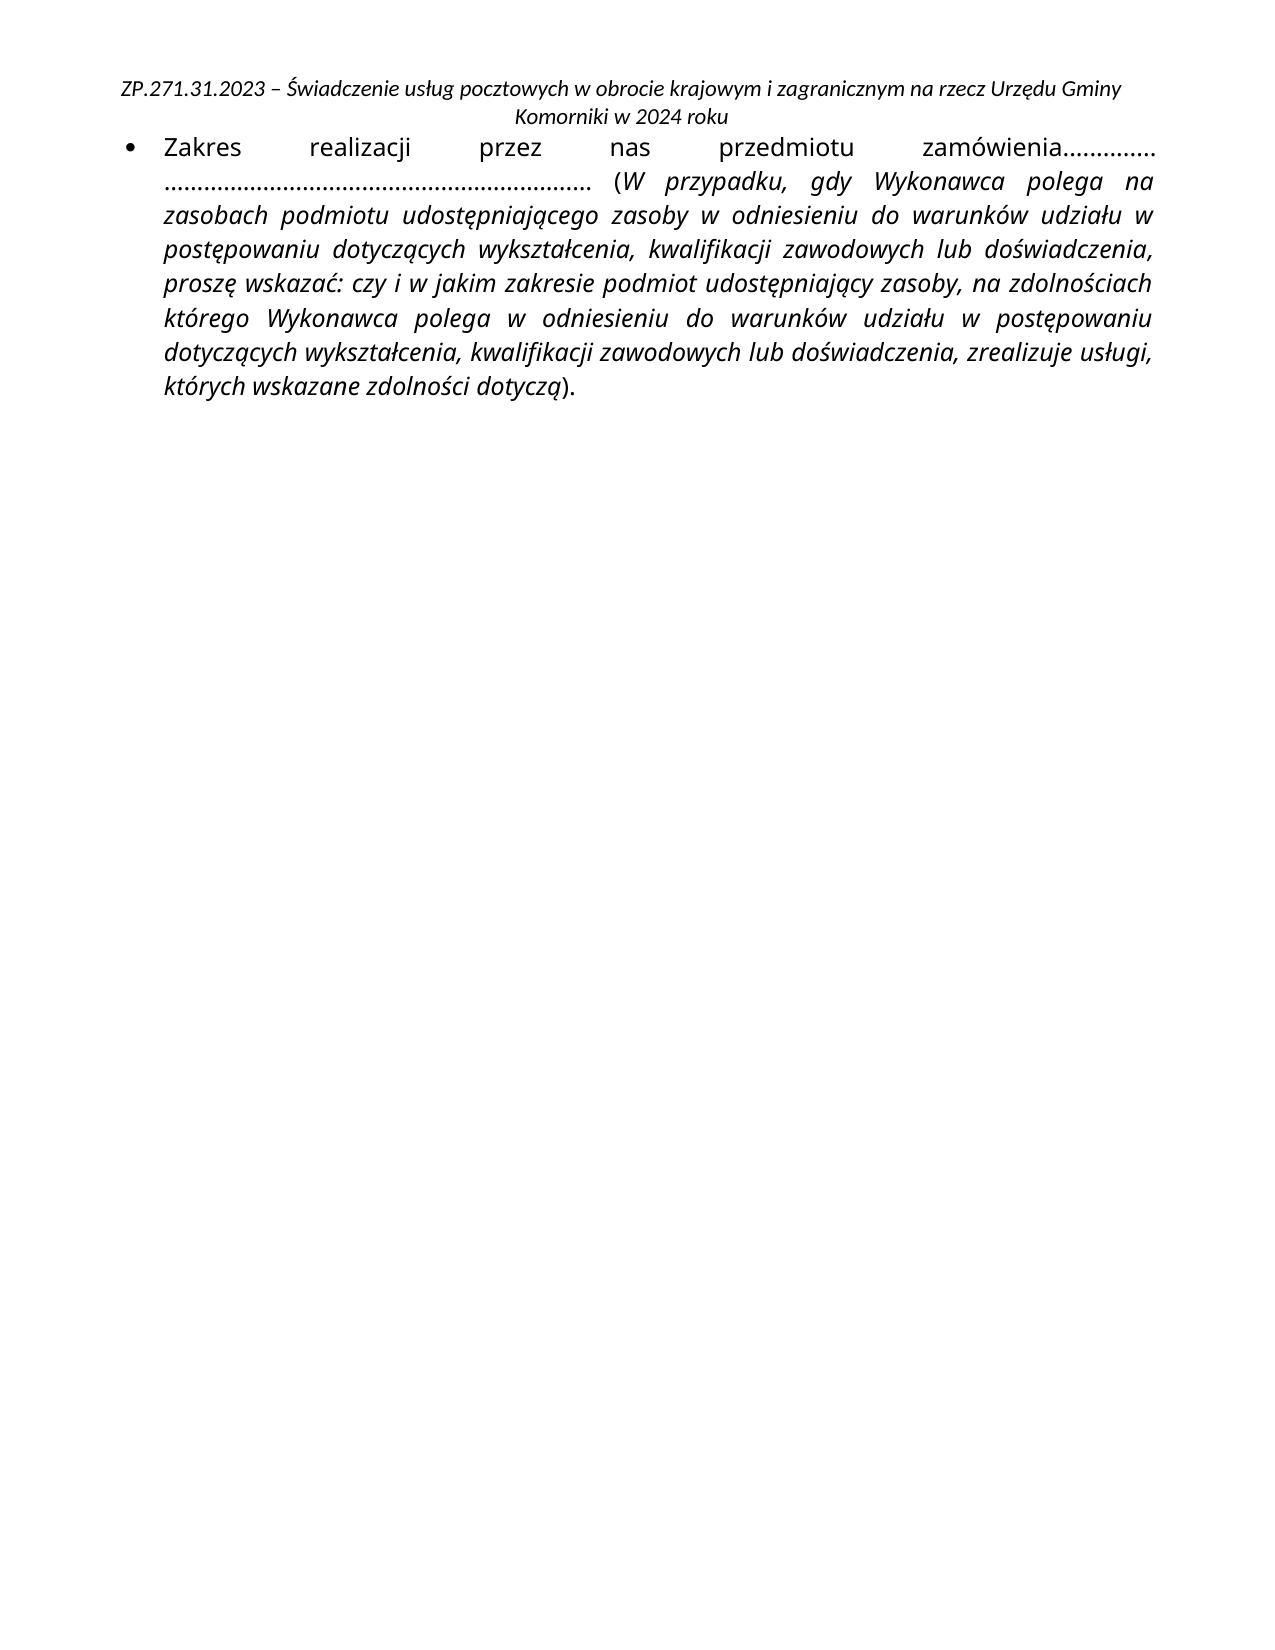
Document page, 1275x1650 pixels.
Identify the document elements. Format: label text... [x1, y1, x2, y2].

list Zakres realizacji przez nas przedmiotu zamówienia..............………………………………………………….….… (W przypadku, gdy Wykonawca polega na zasobach podmiotu udostępniającego zasoby w odniesieniu do warunków udziału w postępowaniu dotyczących wykształcenia, kwalifikacji zawodowych lub doświadczenia, proszę wskazać: czy i w jakim zakresie podmiot udostępniający zasoby, na zdolnościach którego Wykonawca polega w odniesieniu do warunków udziału w postępowaniu dotyczących wykształcenia, kwalifikacji zawodowych lub doświadczenia, zrealizuje usługi, których wskazane zdolności dotyczą). [126, 130, 1157, 402]
